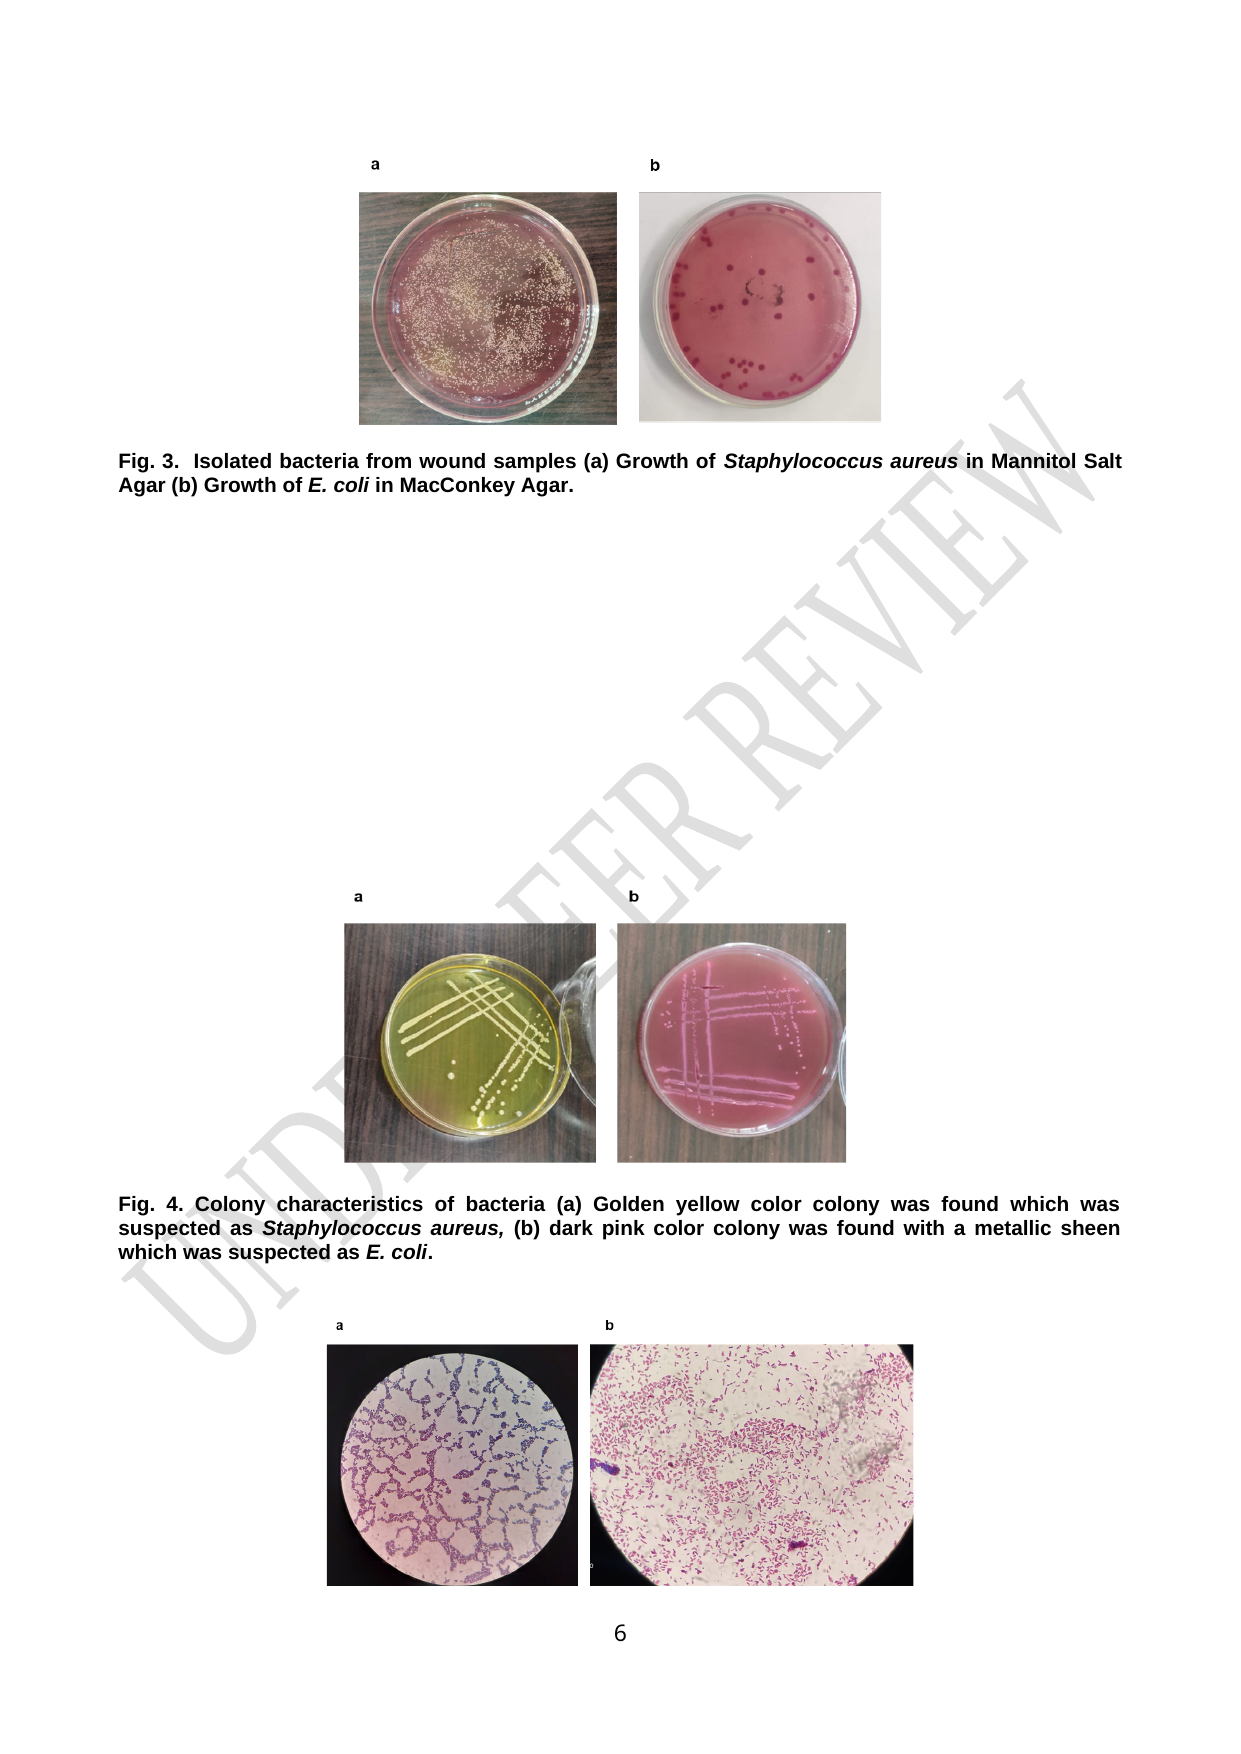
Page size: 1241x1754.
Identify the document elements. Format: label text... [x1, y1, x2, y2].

picture [342, 883, 847, 1162]
text Fig. 3. Isolated bacteria from wound samples (a) Growth of Staphylococcus aureus in Mannitol Salt Agar (b) Growth of E. coli in MacConkey Agar. [118, 449, 1122, 497]
text Fig. 4. Colony characteristics of bacteria (a) Golden yellow color colony was found which was suspected as Staphylococcus aureus, (b) dark pink color colony was found with a metallic sheen which was suspected as E. coli. [118, 1192, 1122, 1263]
picture [326, 1311, 914, 1586]
picture [359, 147, 882, 425]
